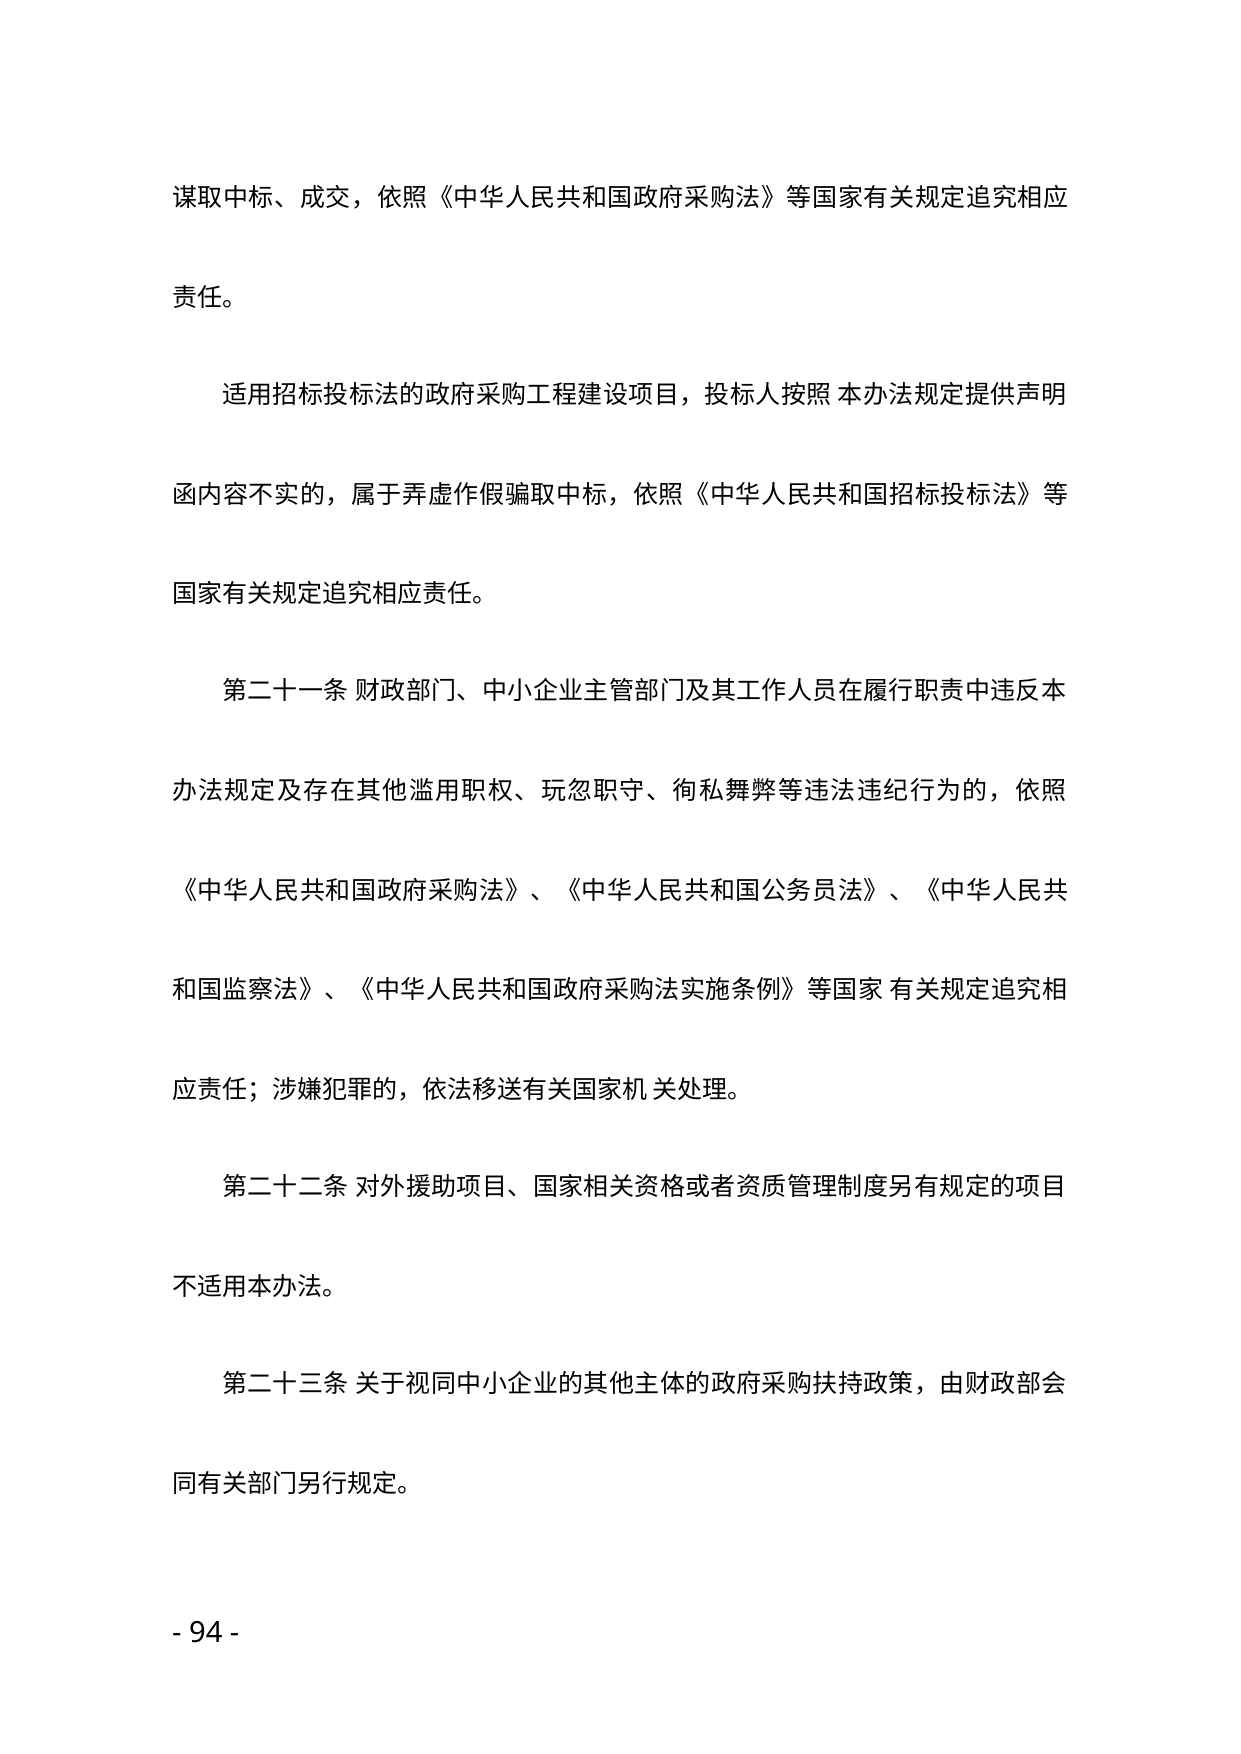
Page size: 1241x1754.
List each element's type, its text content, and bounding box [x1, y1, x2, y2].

text 第二十一条 财政部门、中小企业主管部门及其工作人员在履行职责中违反本办法规定及存在其他滥用职权、玩忽职守、徇私舞弊等违法违纪行为的，依照《中华人民共和国政府采购法》、《中华人民共和国公务员法》、《中华人民共和国监察法》、《中华人民共和国政府采购法实施条例》等国家 有关规定追究相应责任；涉嫌犯罪的，依法移送有关国家机 关处理。 [172, 656, 1068, 1121]
text 第二十二条 对外援助项目、国家相关资格或者资质管理制度另有规定的项目，不适用本办法。 [172, 1152, 1068, 1318]
text 适用招标投标法的政府采购工程建设项目，投标人按照 本办法规定提供声明函内容不实的，属于弄虚作假骗取中标，依照《中华人民共和国招标投标法》等国家有关规定追究相应责任。 [172, 359, 1068, 625]
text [172, 162, 1068, 329]
text 第二十三条 关于视同中小企业的其他主体的政府采购扶持政策，由财政部会同有关部门另行规定。 [172, 1348, 1068, 1514]
